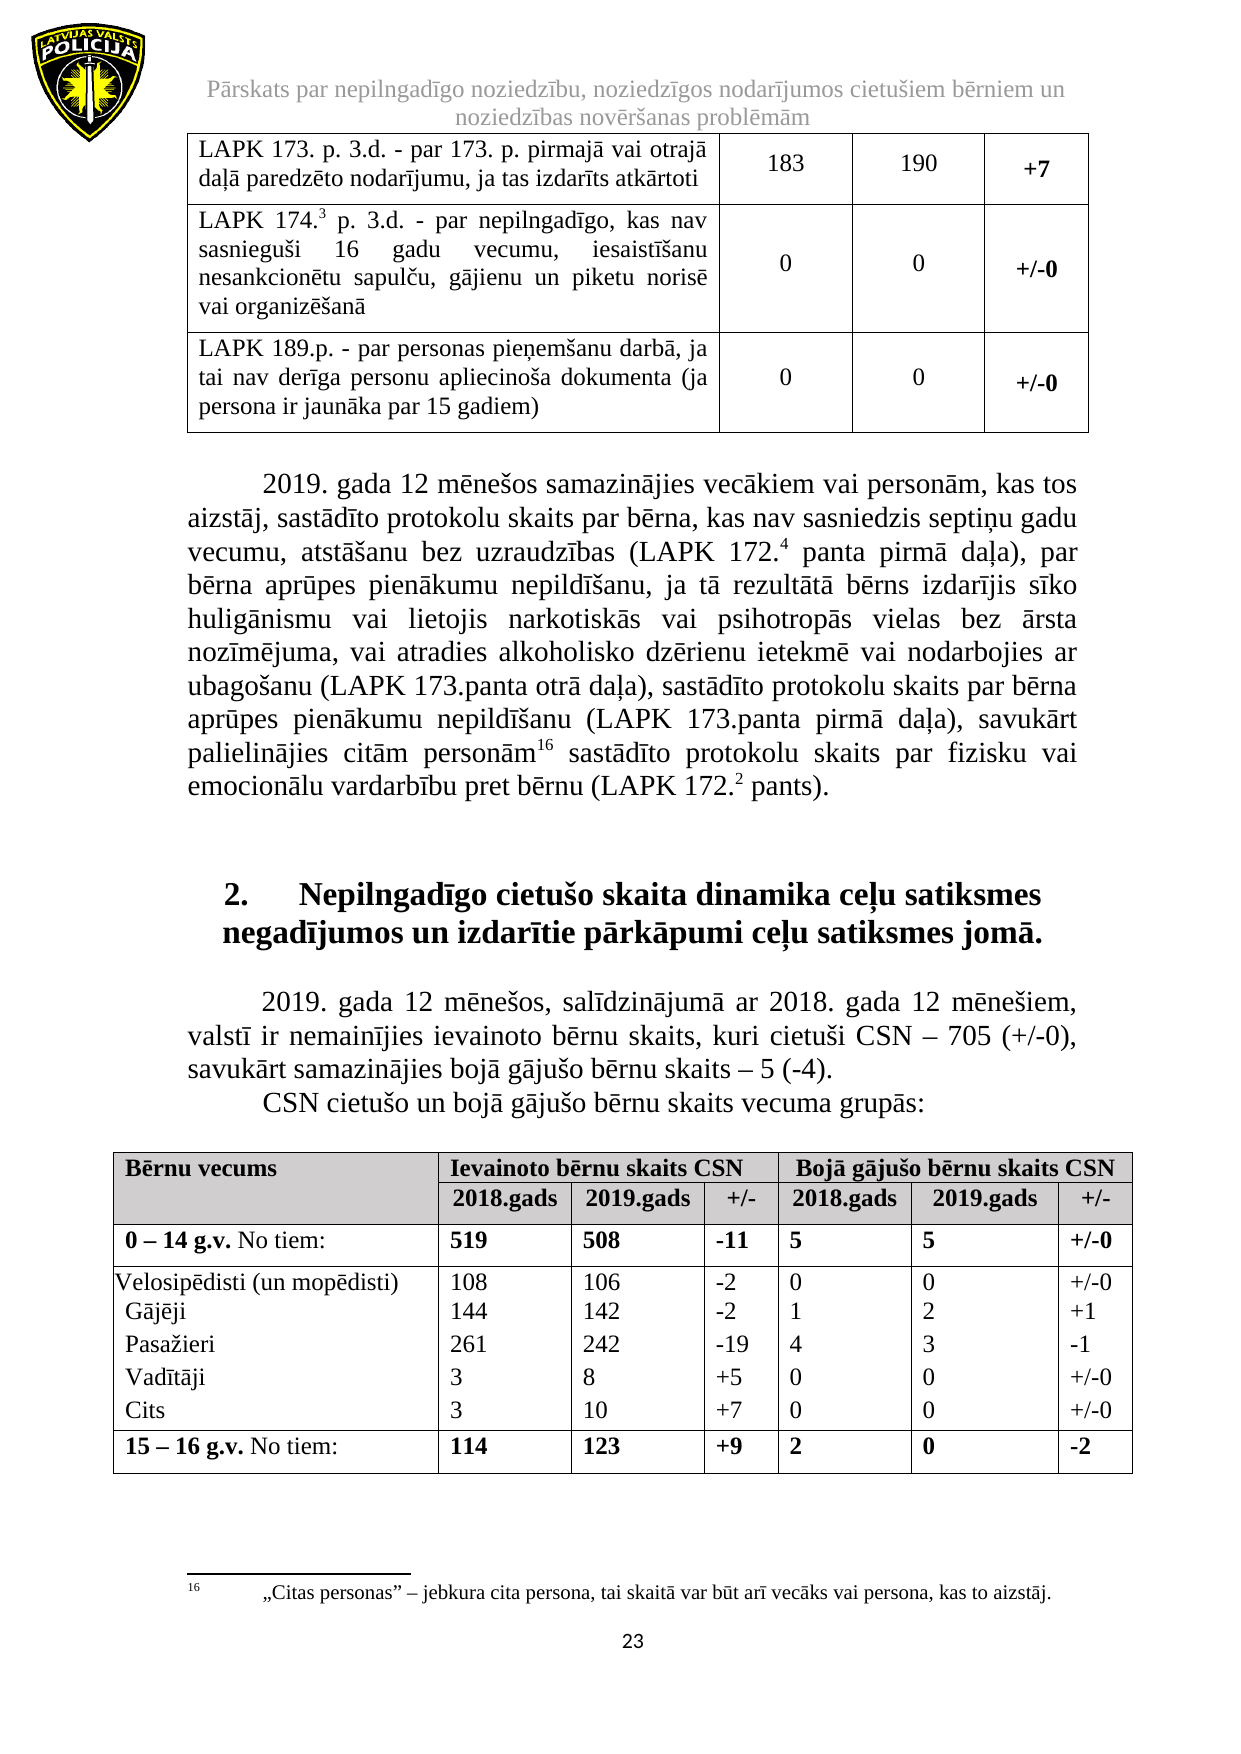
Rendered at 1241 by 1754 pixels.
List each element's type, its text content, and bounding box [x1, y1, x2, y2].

table_cell 2018.gads [779, 1183, 911, 1224]
table_cell 123 [572, 1431, 704, 1472]
table_cell +/-0 [985, 205, 1088, 332]
text 2019. gada 12 mēnešos, salīdzinājumā ar 2018. gada 12 mēnešiem, valstī ir nemainījies ievainoto bērnu skaits, kuri cietuši CSN – 705 (+/-0), savukārt samazinājies bojā gājušo bērnu skaits – 5 (-4). [187, 984, 1078, 1085]
table_cell 114 [439, 1431, 571, 1472]
picture [31, 23, 146, 143]
table_cell 15 – 16 g.v. No tiem: [114, 1431, 438, 1472]
table_cell 519 [439, 1225, 571, 1266]
table_header Bojā gājušo bērnu skaits CSN [779, 1153, 1132, 1182]
table_cell 0 [853, 205, 984, 332]
table_cell 106 142 242 8 10 [572, 1267, 704, 1430]
table_cell LAPK 174.3 p. 3.d. - par nepilngadīgo, kas nav sasnieguši 16 gadu vecumu, iesaistīšanu nesankcionētu sapulču, gājienu un piketu norisē vai organizēšanā [188, 205, 719, 332]
table_header Bērnu vecums [114, 1153, 438, 1224]
table_cell -2 [1059, 1431, 1132, 1472]
table_cell 2 [779, 1431, 911, 1472]
text CSN cietušo un bojā gājušo bērnu skaits vecuma grupās: [187, 1085, 1078, 1118]
table_cell Velosipēdisti (un mopēdisti) Gājēji Pasažieri Vadītāji Cits [114, 1296, 438, 1430]
table_cell 0 [720, 205, 852, 332]
table_cell 2019.gads [912, 1183, 1058, 1224]
table_cell +/- [705, 1183, 778, 1224]
table_cell +/-0 [1059, 1225, 1132, 1266]
table_cell 2018.gads [439, 1183, 571, 1224]
table_cell 2019.gads [572, 1183, 704, 1224]
table_cell LAPK 189.p. - par personas pieņemšanu darbā, ja tai nav derīga personu apliecinoša dokumenta (ja persona ir jaunāka par 15 gadiem) [188, 333, 719, 432]
table_cell -11 [705, 1225, 778, 1266]
table_cell -2 -2 -19 +5 +7 [705, 1267, 778, 1430]
table_cell 5 [912, 1225, 1058, 1266]
text 2019. gada 12 mēnešos samazinājies vecākiem vai personām, kas tos aizstāj, sastādīto protokolu skaits par bērna, kas nav sasniedzis septiņu gadu vecumu, atstāšanu bez uzraudzības (LAPK 172.4 panta pirmā daļa), par bērna aprūpes pienākumu nepildīšanu, ja tā rezultātā bērns izdarījis sīko huligānismu vai lietojis narkotiskās vai psihotropās vielas bez ārsta nozīmējuma, vai atradies alkoholisko dzērienu ietekmē vai nodarbojies ar ubagošanu (LAPK 173.panta otrā daļa), sastādīto protokolu skaits par bērna aprūpes pienākumu nepildīšanu (LAPK 173.panta pirmā daļa), savukārt palielinājies citām personām sastādīto protokolu skaits par fizisku vai emocionālu vardarbību pret bērnu (LAPK 172.2 pants). [187, 467, 1078, 802]
table_cell 0 – 14 g.v. No tiem: [114, 1225, 438, 1266]
table_cell 190 [853, 134, 984, 204]
table_cell 0 1 4 0 0 [779, 1267, 911, 1430]
subtitle 2. Nepilngadīgo cietušo skaita dinamika ceļu satiksmes negadījumos un izdarītie pārkāpumi ceļu satiksmes jomā. [187, 874, 1078, 951]
table_cell 0 [720, 333, 852, 432]
table_cell +/-0 +1 -1 +/-0 +/-0 [1059, 1267, 1132, 1430]
table_cell +/- [1059, 1183, 1132, 1224]
table_cell 0 [912, 1431, 1058, 1472]
table_cell +7 [985, 134, 1088, 204]
table_cell 183 [720, 134, 852, 204]
table_cell 0 2 3 0 0 [912, 1267, 1058, 1430]
table_cell 5 [779, 1225, 911, 1266]
table_header Ievainoto bērnu skaits CSN [439, 1153, 778, 1182]
table_cell 508 [572, 1225, 704, 1266]
table_cell 0 [853, 333, 984, 432]
table_cell LAPK 173. p. 3.d. - par 173. p. pirmajā vai otrajā daļā paredzēto nodarījumu, ja tas izdarīts atkārtoti [188, 134, 719, 204]
table_cell 108 144 261 3 3 [439, 1267, 571, 1430]
table_cell +9 [705, 1431, 778, 1472]
table_cell +/-0 [985, 333, 1088, 432]
